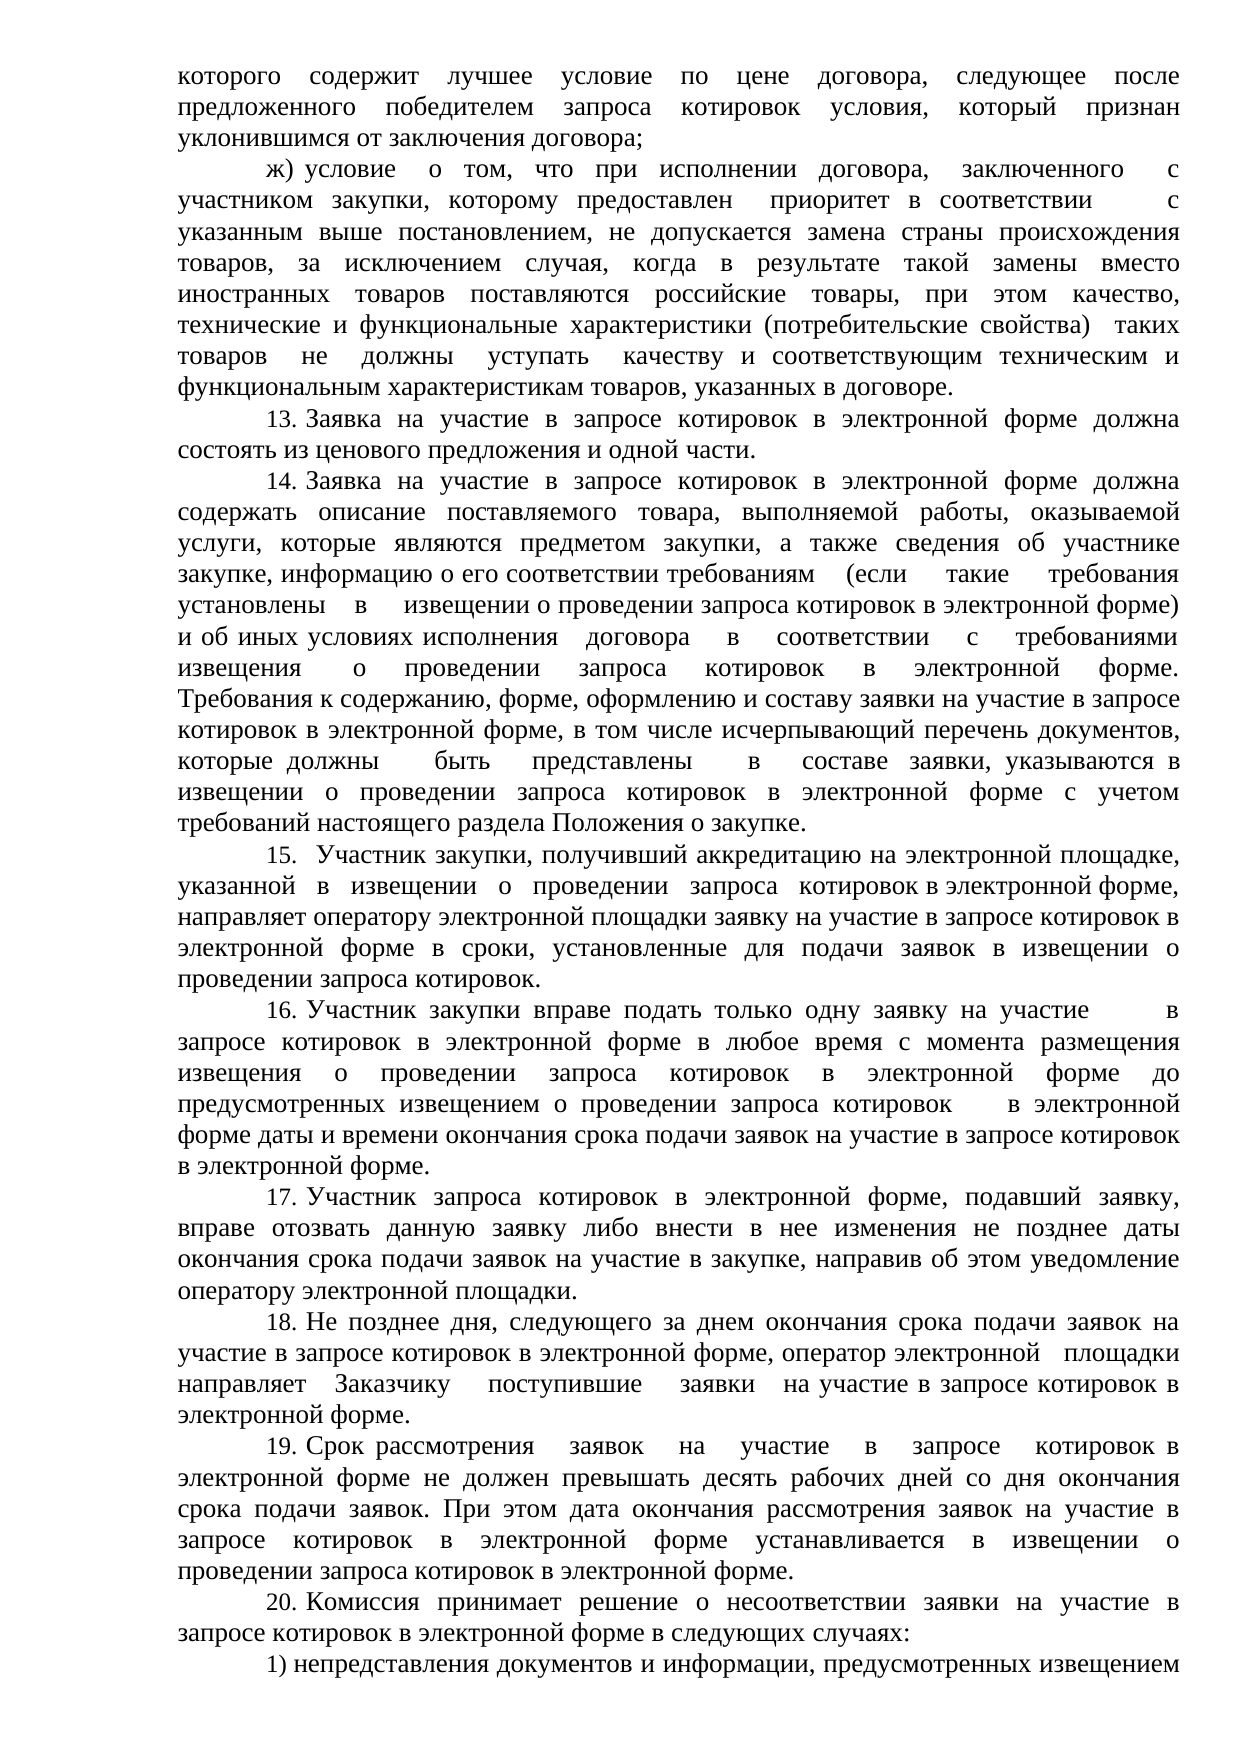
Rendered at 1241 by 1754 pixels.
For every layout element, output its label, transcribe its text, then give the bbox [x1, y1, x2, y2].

list Комиссия принимает решение о несоответствии заявки на участие в запросе котировок в электронной форме в следующих случаях: [177, 1585, 1181, 1647]
list Участник запроса котировок в электронной форме, подавший заявку, вправе отозвать данную заявку либо внести в нее изменения не позднее даты окончания срока подачи заявок на участие в закупке, направив об этом уведомление оператору электронной площадки. [177, 1180, 1181, 1305]
list Заявка на участие в запросе котировок в электронной форме должна содержать описание поставляемого товара, выполняемой работы, оказываемой услуги, которые являются предметом закупки, а также сведения об участнике закупке, информацию о его соответствии требованиям (если такие требования установлены в извещении о проведении запроса котировок в электронной форме) и об иных условиях исполнения договора в соответствии с требованиями извещения о проведении запроса котировок в электронной форме. Требования к содержанию, форме, оформлению и составу заявки на участие в запросе котировок в электронной форме, в том числе исчерпывающий перечень документов, которые должны быть представлены в составе заявки, указываются в извещении о проведении запроса котировок в электронной форме с учетом требований настоящего раздела Положения о закупке. [177, 464, 1181, 838]
list Участник закупки вправе подать только одну заявку на участие в запросе котировок в электронной форме в любое время с момента размещения извещения о проведении запроса котировок в электронной форме до предусмотренных извещением о проведении запроса котировок в электронной форме даты и времени окончания срока подачи заявок на участие в запросе котировок в электронной форме. [177, 993, 1181, 1180]
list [177, 1647, 1181, 1679]
list Не позднее дня, следующего за днем окончания срока подачи заявок на участие в запросе котировок в электронной форме, оператор электронной площадки направляет Заказчику поступившие заявки на участие в запросе котировок в электронной форме. [177, 1305, 1181, 1429]
text ж) условие о том, что при исполнении договора, заключенного с участником закупки, которому предоставлен приоритет в соответствии с указанным выше постановлением, не допускается замена страны происхождения товаров, за исключением случая, когда в результате такой замены вместо иностранных товаров поставляются российские товары, при этом качество, технические и функциональные характеристики (потребительские свойства) таких товаров не должны уступать качеству и соответствующим техническим и функциональным характеристикам товаров, указанных в договоре. [177, 152, 1181, 402]
list Срок рассмотрения заявок на участие в запросе котировок в электронной форме не должен превышать десять рабочих дней со дня окончания срока подачи заявок. При этом дата окончания рассмотрения заявок на участие в запросе котировок в электронной форме устанавливается в извещении о проведении запроса котировок в электронной форме. [177, 1429, 1181, 1585]
list Участник закупки, получивший аккредитацию на электронной площадке, указанной в извещении о проведении запроса котировок в электронной форме, направляет оператору электронной площадки заявку на участие в запросе котировок в электронной форме в сроки, установленные для подачи заявок в извещении о проведении запроса котировок. [177, 838, 1181, 993]
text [177, 59, 1181, 152]
list Заявка на участие в запросе котировок в электронной форме должна состоять из ценового предложения и одной части. [177, 402, 1181, 464]
